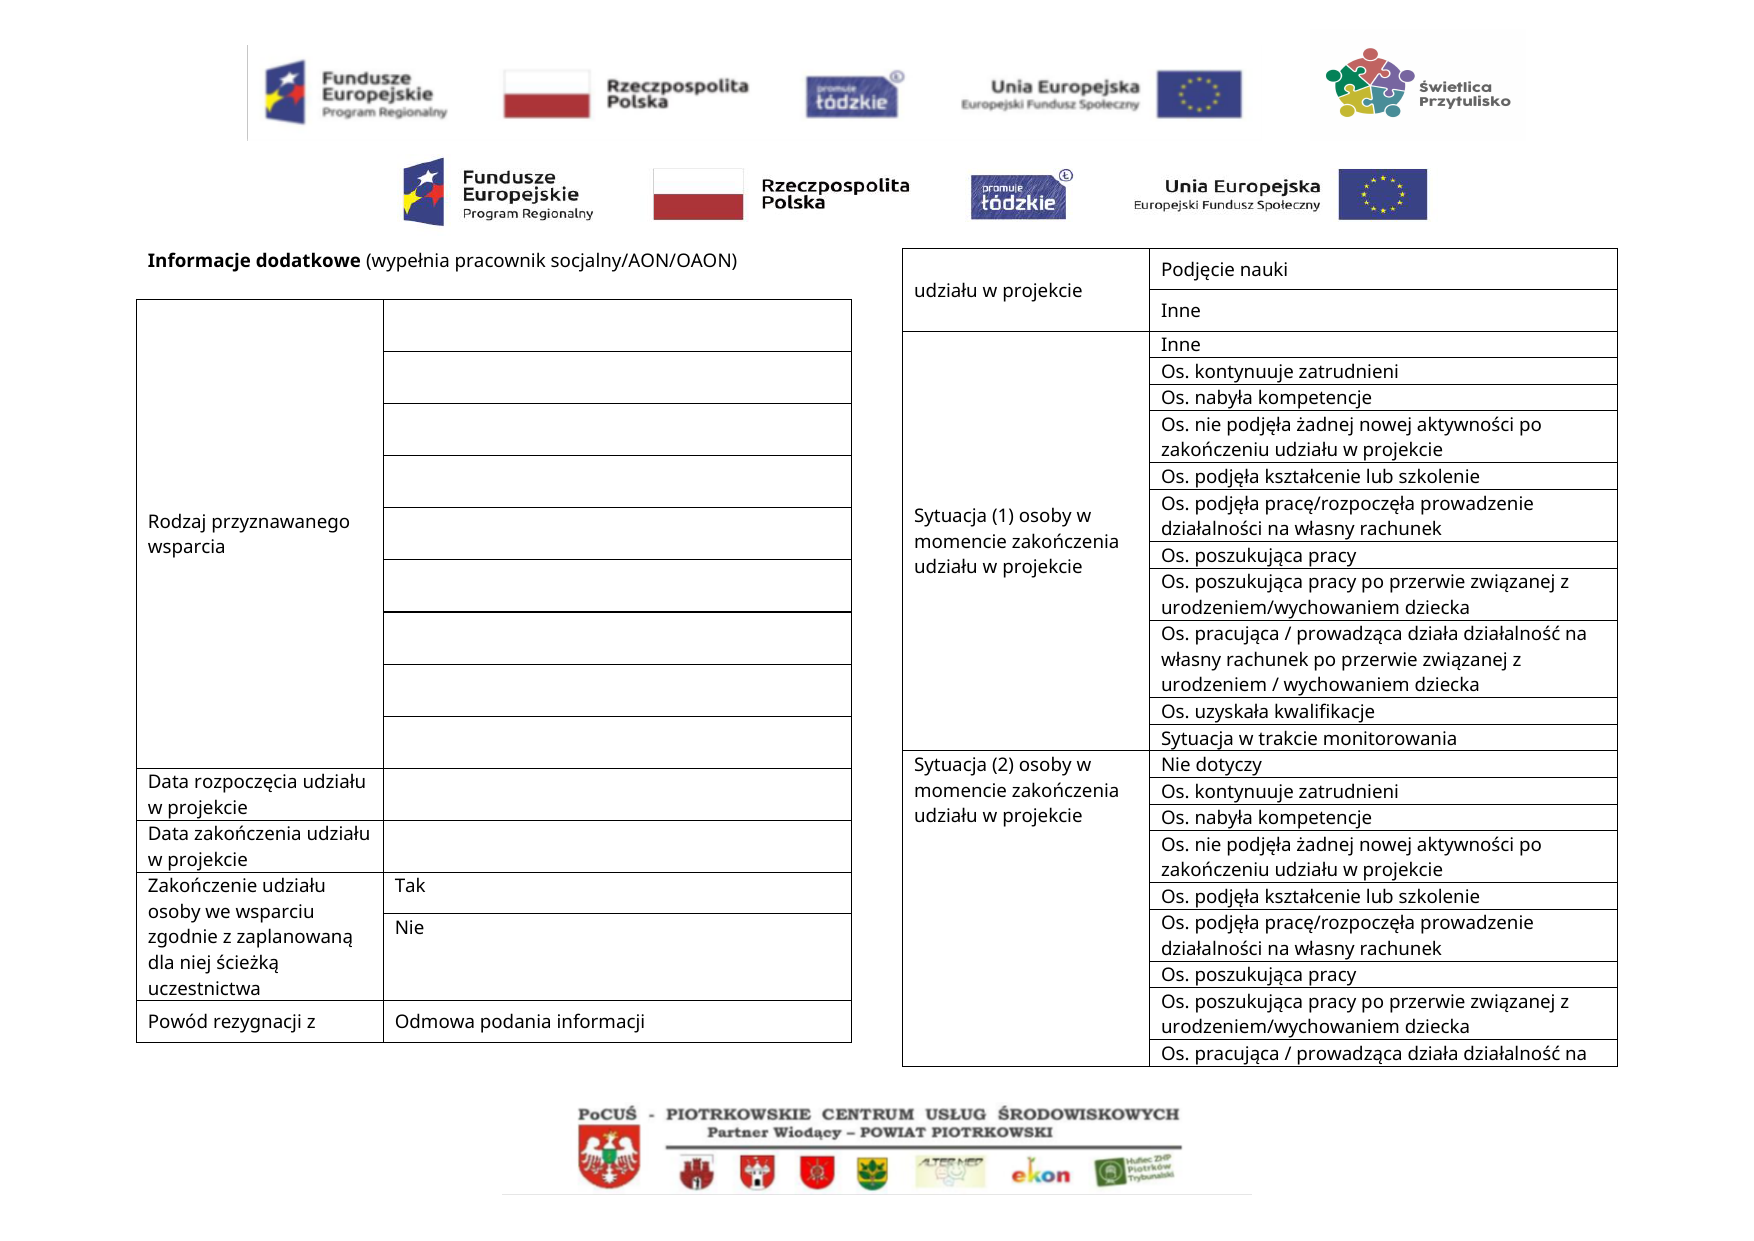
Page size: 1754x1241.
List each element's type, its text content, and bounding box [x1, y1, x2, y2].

table_cell [384, 508, 851, 559]
table_cell Nie dotyczy [1150, 751, 1617, 777]
text Informacje dodatkowe (wypełnia pracownik socjalny/AON/OAON) [148, 248, 840, 273]
table_cell Podjęcie nauki [1150, 249, 1617, 289]
table_cell Inne [1150, 332, 1617, 357]
table_cell [384, 717, 851, 768]
table_cell Os. poszukująca pracy po przerwie związanej z urodzeniem/wychowaniem dziecka [1150, 569, 1617, 619]
table_cell [384, 404, 851, 455]
table_cell Os. uzyskała kwalifikacje [1150, 698, 1617, 724]
table_cell Os. podjęła pracę/rozpoczęła prowadzenie działalności na własny rachunek [1150, 490, 1617, 541]
table_cell Os. kontynuuje zatrudnieni [1150, 778, 1617, 803]
table_cell Zakończenie udziału osoby we wsparciu zgodnie z zaplanowaną dla niej ścieżką uczestnictwa [137, 873, 383, 1000]
table_header [384, 300, 851, 351]
table_cell Os. kontynuuje zatrudnieni [1150, 358, 1617, 384]
table_cell Os. podjęła kształcenie lub szkolenie [1150, 883, 1617, 909]
table_cell Os. podjęła kształcenie lub szkolenie [1150, 463, 1617, 489]
table_cell [384, 665, 851, 716]
table_cell Sytuacja (2) osoby w momencie zakończenia udziału w projekcie [903, 751, 1149, 1066]
table_cell [384, 456, 851, 507]
table_header Rodzaj przyznawanego wsparcia [137, 300, 383, 768]
table_cell Os. pracująca / prowadząca działa działalność na własny rachunek po przerwie związanej z urodzeniem / wychowaniem dziecka [1150, 621, 1617, 697]
table_cell Sytuacja w trakcie monitorowania [1150, 725, 1617, 750]
table_cell Os. pracująca / prowadząca działa działalność na własny rachunek po przerwie związanej z urodzeniem / wychowaniem dziecka [1150, 1040, 1617, 1066]
table_cell Tak [384, 873, 851, 913]
table_cell [384, 560, 851, 611]
table_cell Os. poszukująca pracy [1150, 962, 1617, 987]
table_cell Os. poszukująca pracy [1150, 542, 1617, 567]
table_cell Inne [1150, 290, 1617, 331]
table_cell Sytuacja (1) osoby w momencie zakończenia udziału w projekcie [903, 332, 1149, 750]
table_cell [384, 352, 851, 403]
table_cell Os. nabyła kompetencje [1150, 805, 1617, 830]
table_cell Os. nie podjęła żadnej nowej aktywności po zakończeniu udziału w projekcie [1150, 411, 1617, 462]
table_cell Os. podjęła pracę/rozpoczęła prowadzenie działalności na własny rachunek [1150, 910, 1617, 961]
table_cell Odmowa podania informacji [384, 1001, 851, 1042]
table_cell Os. poszukująca pracy po przerwie związanej z urodzeniem/wychowaniem dziecka [1150, 988, 1617, 1039]
table_cell Powód rezygnacji z udziału w projekcie [137, 1001, 383, 1042]
table_cell Nie [384, 914, 851, 1000]
table_cell [384, 613, 851, 663]
table_cell [384, 769, 851, 820]
table_cell Data zakończenia udziału w projekcie [137, 821, 383, 872]
table_cell Powód rezygnacji z udziału w projekcie [903, 249, 1149, 331]
table_cell Os. nabyła kompetencje [1150, 385, 1617, 410]
table_cell Data rozpoczęcia udziału w projekcie [137, 769, 383, 820]
table_cell Os. nie podjęła żadnej nowej aktywności po zakończeniu udziału w projekcie [1150, 831, 1617, 882]
table_cell [384, 821, 851, 872]
